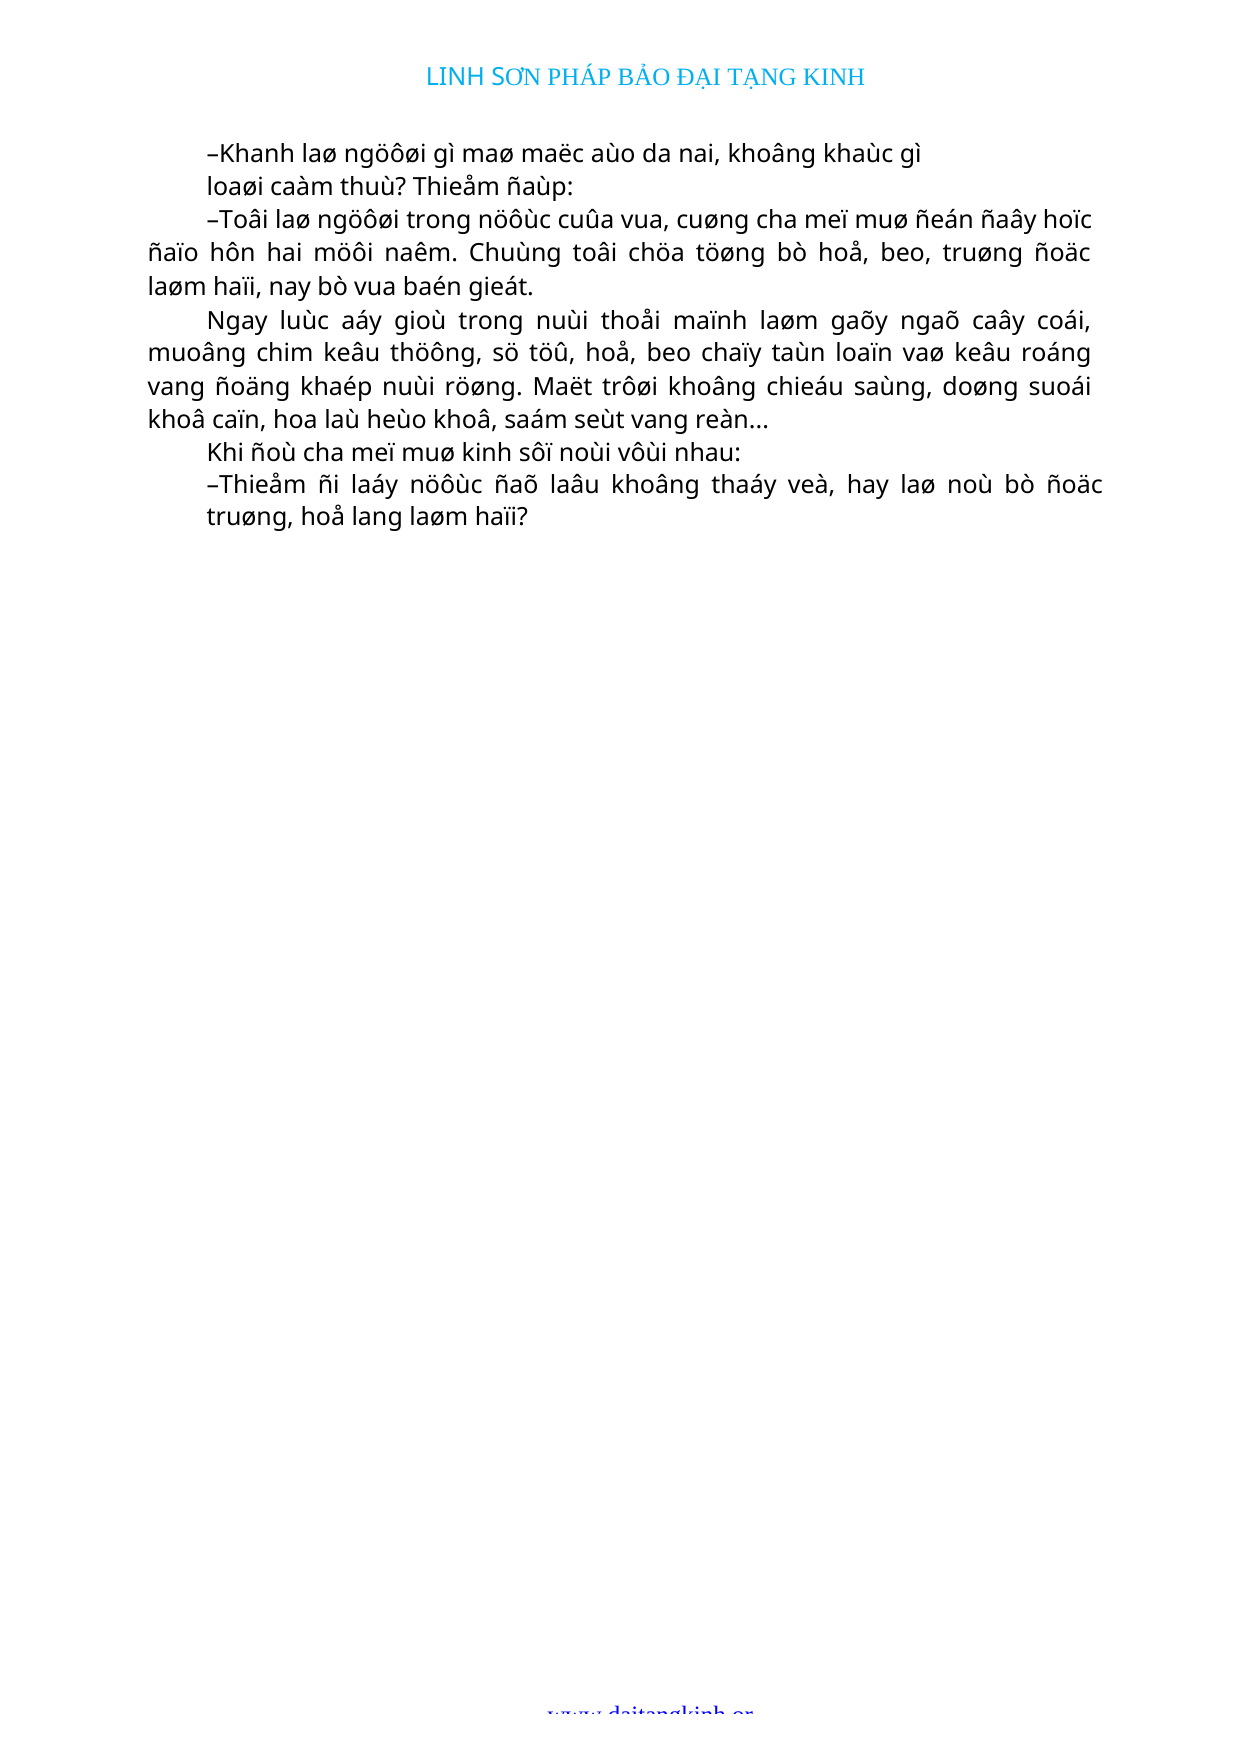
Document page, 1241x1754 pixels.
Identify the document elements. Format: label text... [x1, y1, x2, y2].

text –Toâi laø ngöôøi trong nöôùc cuûa vua, cuøng cha meï muø ñeán ñaây hoïc ñaïo hôn hai möôi naêm. Chuùng toâi chöa töøng bò hoå, beo, truøng ñoäc laøm haïi, nay bò vua baén gieát. [147, 202, 1093, 302]
text Ngay luùc aáy gioù trong nuùi thoåi maïnh laøm gaõy ngaõ caây coái, muoâng chim keâu thöông, sö töû, hoå, beo chaïy taùn loaïn vaø keâu roáng vang ñoäng khaép nuùi röøng. Maët trôøi khoâng chieáu saùng, doøng suoái khoâ caïn, hoa laù heùo khoâ, saám seùt vang reàn... [147, 302, 1093, 436]
text Khi ñoù cha meï muø kinh sôï noùi vôùi nhau: [206, 436, 1105, 467]
text –Thieåm ñi laáy nöôùc ñaõ laâu khoâng thaáy veà, hay laø noù bò ñoäc truøng, hoå lang laøm haïi? [206, 467, 1105, 532]
text –Khanh laø ngöôøi gì maø maëc aùo da nai, khoâng khaùc gì loaøi caàm thuù? Thieåm ñaùp: [206, 135, 922, 202]
